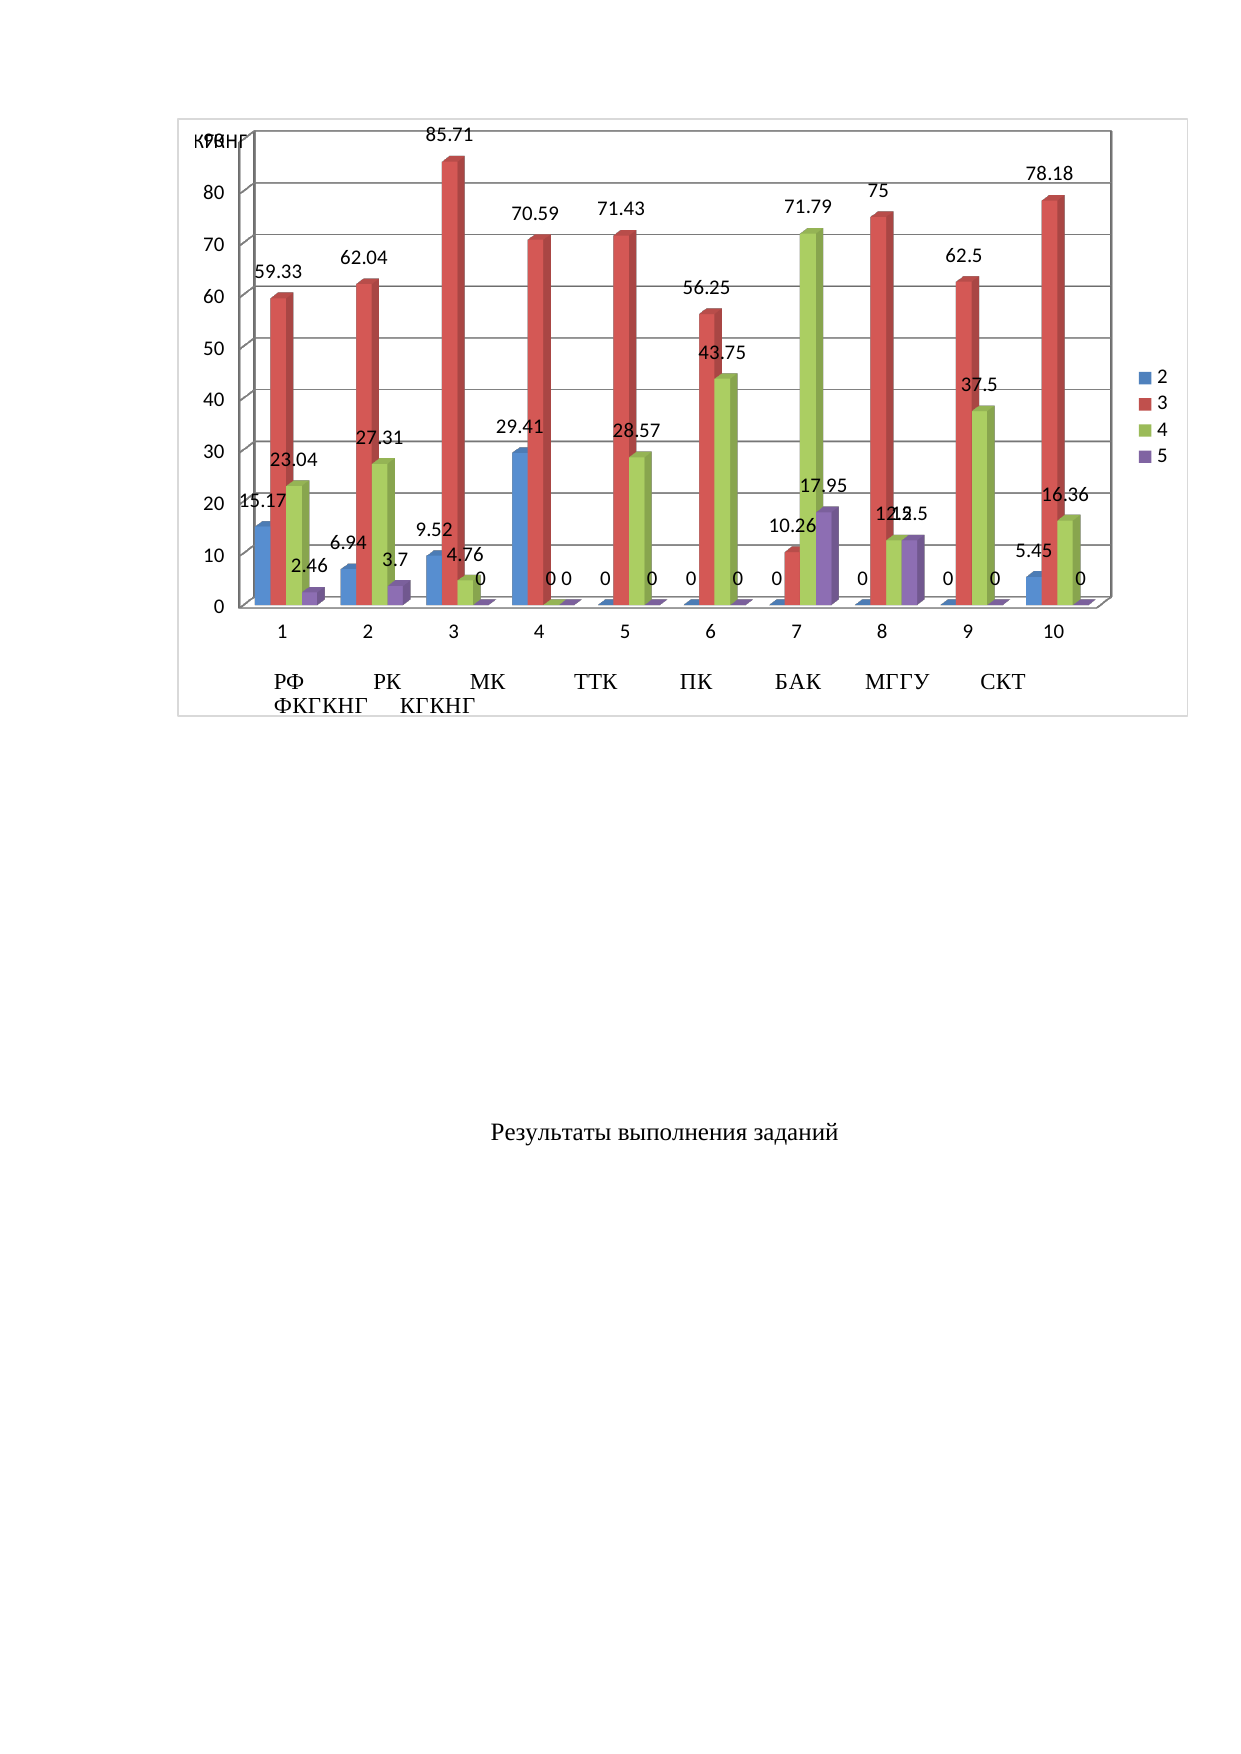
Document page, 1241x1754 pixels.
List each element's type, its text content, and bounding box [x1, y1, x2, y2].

picture [178, 118, 261, 155]
text Результаты выполнения заданий [177, 1117, 1152, 1146]
